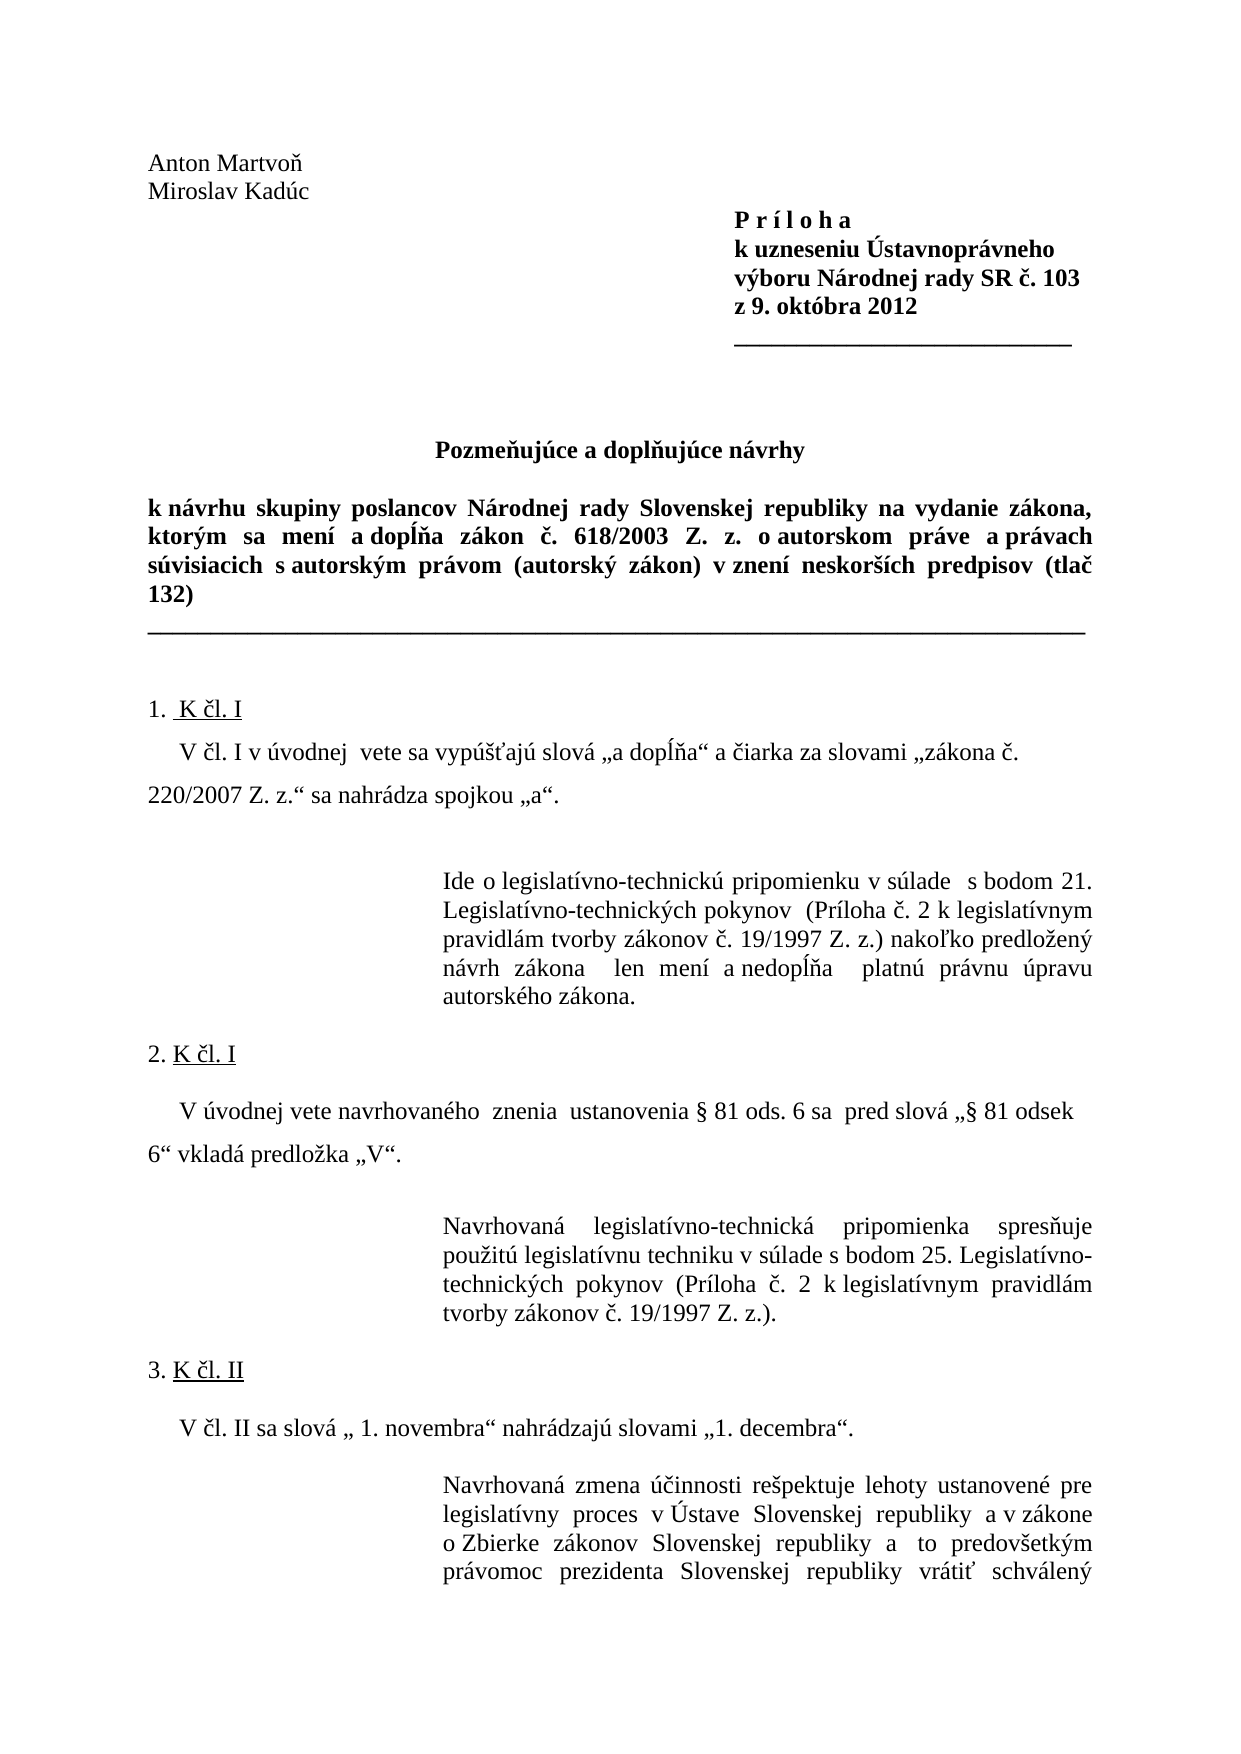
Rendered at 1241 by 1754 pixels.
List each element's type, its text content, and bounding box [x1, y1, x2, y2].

text V čl. II sa slová „ 1. novembra“ nahrádzajú slovami „1. decembra“. [148, 1413, 1093, 1441]
text P r í l o h a [734, 205, 1093, 234]
text 2. K čl. I [148, 1039, 1093, 1068]
text 1. K čl. I [148, 694, 1093, 723]
text k uzneseniu Ústavnoprávneho [660, 234, 1093, 263]
text V úvodnej vete navrhovaného znenia ustanovenia § 81 ods. 6 sa pred slová „§ 81 odsek 6“ vkladá predložka „V“. [148, 1096, 1093, 1168]
text výboru Národnej rady SR č. 103 [660, 263, 1093, 291]
text ___________________________ [660, 320, 1093, 349]
subtitle Pozmeňujúce a doplňujúce návrhy [148, 435, 1093, 464]
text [443, 1470, 1093, 1585]
text ___________________________________________________________________________ [148, 608, 1093, 636]
text Navrhovaná legislatívno-technická pripomienka spresňuje použitú legislatívnu techniku v súlade s bodom 25. Legislatívno-technických pokynov (Príloha č. 2 k legislatívnym pravidlám tvorby zákonov č. 19/1997 Z. z.). [443, 1211, 1093, 1326]
text 3. K čl. II [148, 1355, 1093, 1384]
text V čl. I v úvodnej vete sa vypúšťajú slová „a dopĺňa“ a čiarka za slovami „zákona č. 220/2007 Z. z.“ sa nahrádza spojkou „a“. [148, 737, 1093, 809]
text k návrhu skupiny poslancov Národnej rady Slovenskej republiky na vydanie zákona, ktorým sa mení a dopĺňa zákon č. 618/2003 Z. z. o autorskom práve a právach súvisiacich s autorským právom (autorský zákon) v znení neskorších predpisov (tlač 132) [148, 493, 1093, 608]
text Ide o legislatívno-technickú pripomienku v súlade s bodom 21. Legislatívno-technických pokynov (Príloha č. 2 k legislatívnym pravidlám tvorby zákonov č. 19/1997 Z. z.) nakoľko predložený návrh zákona len mení a nedopĺňa platnú právnu úpravu autorského zákona. [443, 866, 1093, 1010]
text z 9. októbra 2012 [660, 291, 1093, 320]
text Miroslav Kadúc [148, 176, 1093, 205]
text Anton Martvoň [148, 148, 1093, 176]
